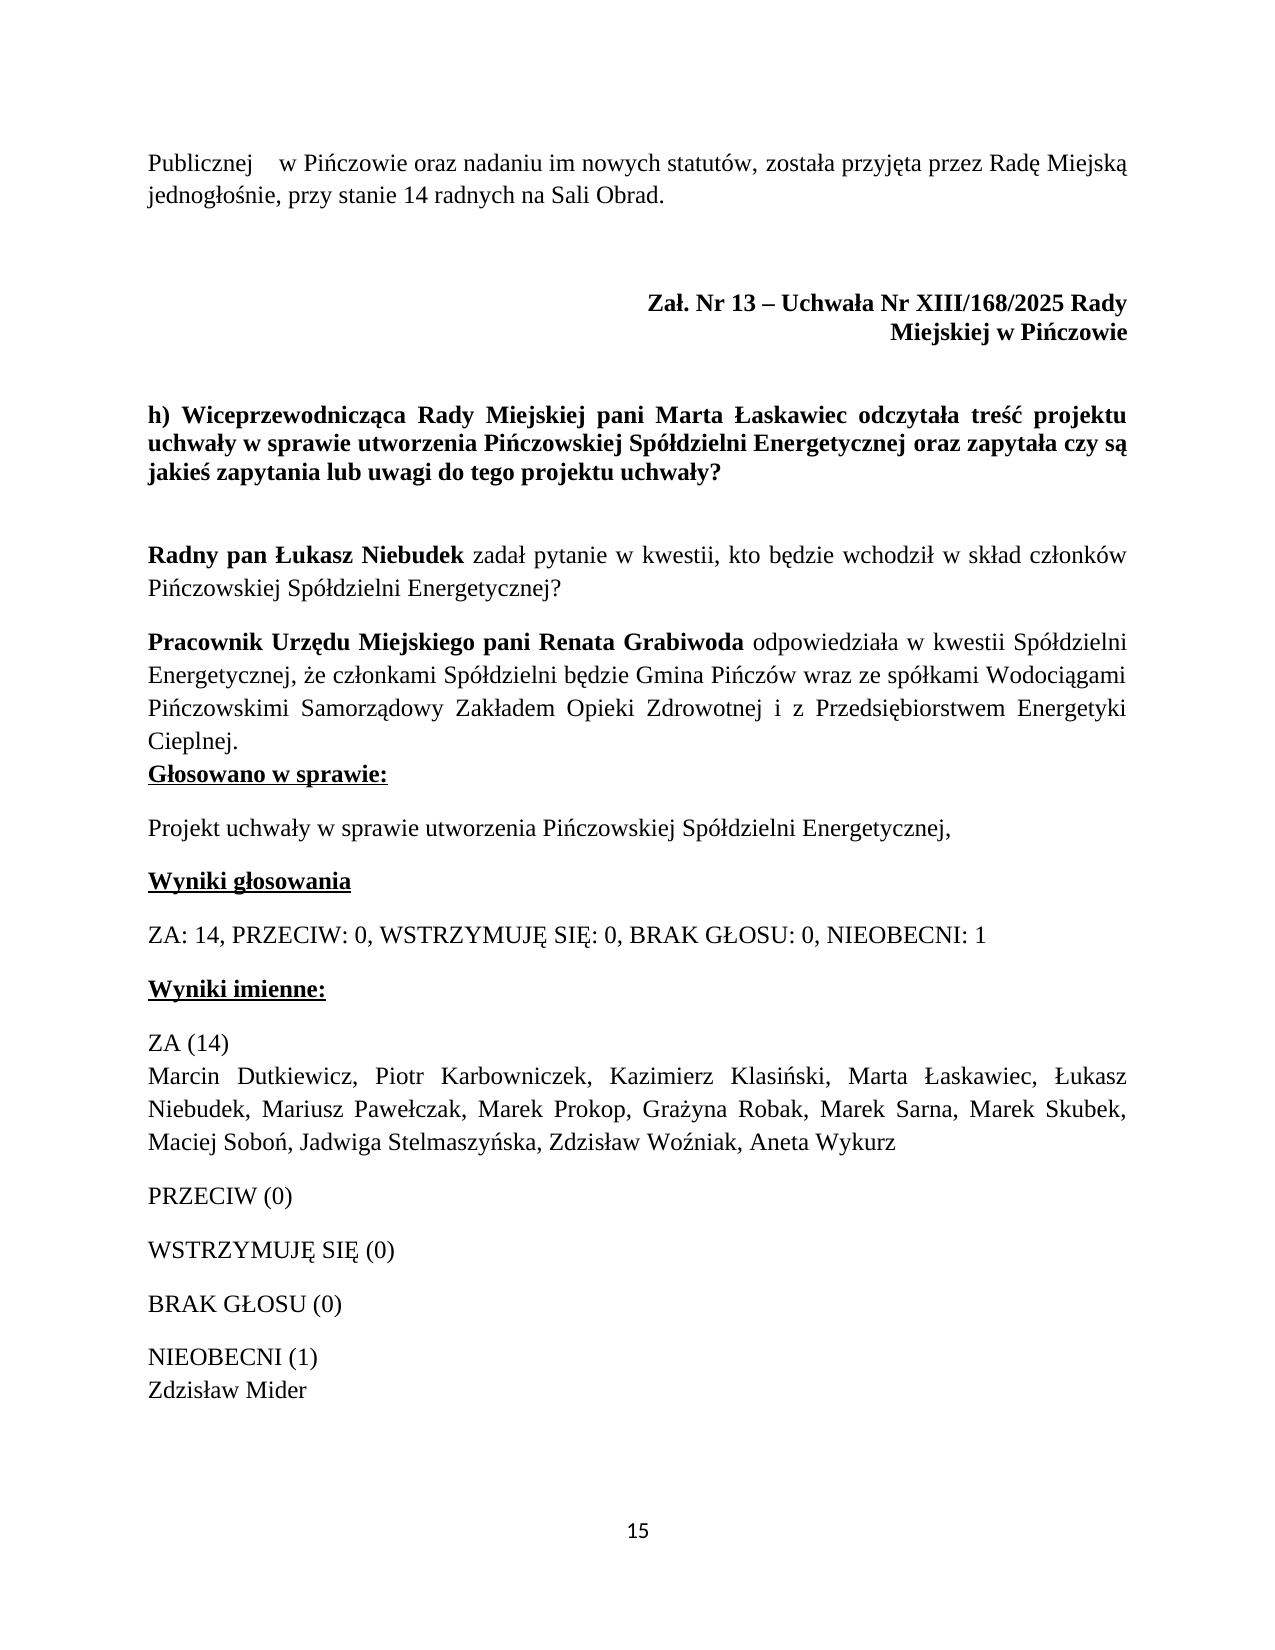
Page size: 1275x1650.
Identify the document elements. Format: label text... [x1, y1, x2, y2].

text ZA: 14, PRZECIW: 0, WSTRZYMUJĘ SIĘ: 0, BRAK GŁOSU: 0, NIEOBECNI: 1 [148, 920, 1127, 949]
text Głosowano w sprawie: [148, 759, 1127, 787]
text ZA (14) [148, 1028, 1127, 1057]
text WSTRZYMUJĘ SIĘ (0) [148, 1235, 1127, 1263]
text h) Wiceprzewodnicząca Rady Miejskiej pani Marta Łaskawiec odczytała treść projektu uchwały w sprawie utworzenia Pińczowskiej Spółdzielni Energetycznej oraz zapytała czy są jakieś zapytania lub uwagi do tego projektu uchwały? [148, 400, 1127, 486]
text NIEOBECNI (1) [148, 1342, 1127, 1371]
text Wyniki imienne: [148, 974, 1127, 1003]
text Zdzisław Mider [148, 1376, 1127, 1404]
text Zał. Nr 13 – Uchwała Nr XIII/168/2025 Rady [148, 288, 1127, 317]
text Projekt uchwały w sprawie utworzenia Pińczowskiej Spółdzielni Energetycznej, [148, 813, 1127, 841]
text Pracownik Urzędu Miejskiego pani Renata Grabiwoda odpowiedziała w kwestii Spółdzielni Energetycznej, że członkami Spółdzielni będzie Gmina Pińczów wraz ze spółkami Wodociągami Pińczowskimi Samorządowy Zakładem Opieki Zdrowotnej i z Przedsiębiorstwem Energetyki Cieplnej. [148, 627, 1127, 754]
text Miejskiej w Pińczowie [148, 317, 1127, 346]
text BRAK GŁOSU (0) [148, 1289, 1127, 1317]
text Radny pan Łukasz Niebudek zadał pytanie w kwestii, kto będzie wchodził w skład członków Pińczowskiej Spółdzielni Energetycznej? [148, 540, 1127, 602]
text Wyniki głosowania [148, 866, 1127, 895]
text Marcin Dutkiewicz, Piotr Karbowniczek, Kazimierz Klasiński, Marta Łaskawiec, Łukasz Niebudek, Mariusz Pawełczak, Marek Prokop, Grażyna Robak, Marek Sarna, Marek Skubek, Maciej Soboń, Jadwiga Stelmaszyńska, Zdzisław Woźniak, Aneta Wykurz [148, 1061, 1127, 1156]
text PRZECIW (0) [148, 1181, 1127, 1210]
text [148, 148, 1127, 209]
